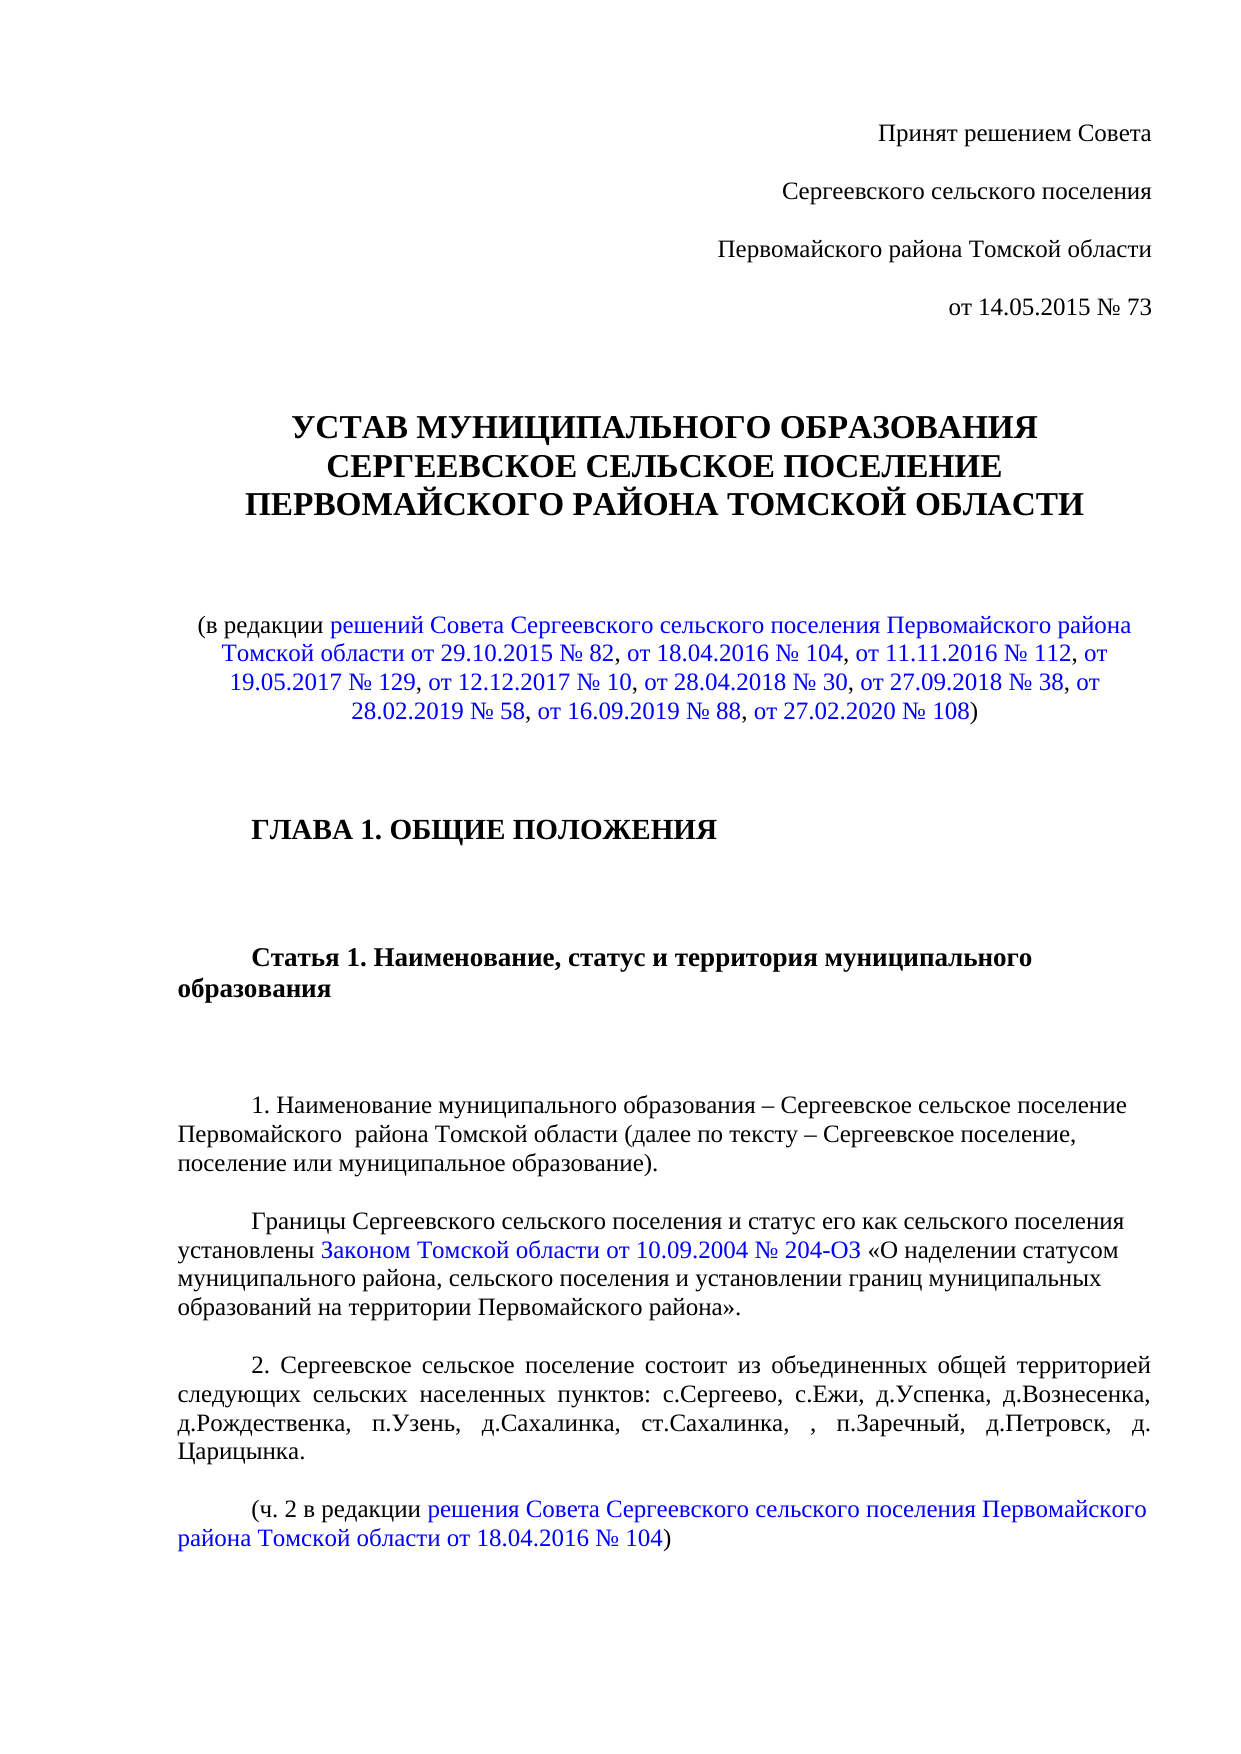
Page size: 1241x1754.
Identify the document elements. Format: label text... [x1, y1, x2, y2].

text от 14.05.2015 № 73 [177, 292, 1152, 321]
text УСТАВ МУНИЦИПАЛЬНОГО ОБРАЗОВАНИЯ СЕРГЕЕВСКОЕ СЕЛЬСКОЕ ПОСЕЛЕНИЕ ПЕРВОМАЙСКОГО РАЙОНА ТОМСКОЙ ОБЛАСТИ [177, 408, 1152, 523]
text ГЛАВА 1. ОБЩИЕ ПОЛОЖЕНИЯ [177, 812, 1152, 845]
text Границы Сергеевского сельского поселения и статус его как сельского поселения установлены Законом Томской области от 10.09.2004 № 204-ОЗ «О наделении статусом муниципального района, сельского поселения и установлении границ муниципальных образований на территории Первомайского района». [177, 1206, 1152, 1321]
text 1. Наименование муниципального образования – Сергеевское сельское поселение Первомайского района Томской области (далее по тексту – Сергеевское поселение, поселение или муниципальное образование). [177, 1091, 1152, 1177]
text Принят решением Совета [177, 118, 1152, 147]
text (в редакции решений Совета Сергеевского сельского поселения Первомайского района Томской области от 29.10.2015 № 82, от 18.04.2016 № 104, от 11.11.2016 № 112, от 19.05.2017 № 129, от 12.12.2017 № 10, от 28.04.2018 № 30, от 27.09.2018 № 38, от 28.02.2019 № 58, от 16.09.2019 № 88, от 27.02.2020 № 108) [177, 610, 1152, 725]
text Сергеевского сельского поселения [177, 176, 1152, 205]
text 2. Сергеевское сельское поселение состоит из объединенных общей территорией следующих сельских населенных пунктов: с.Сергеево, с.Ежи, д.Успенка, д.Вознесенка, д.Рождественка, п.Узень, д.Сахалинка, ст.Сахалинка, , п.Заречный, д.Петровск, д. Царицынка. [177, 1350, 1152, 1465]
text Первомайского района Томской области [177, 234, 1152, 263]
text Статья 1. Наименование, статус и территория муниципального образования [177, 941, 1152, 1003]
text (ч. 2 в редакции решения Совета Сергеевского сельского поселения Первомайского района Томской области от 18.04.2016 № 104) [177, 1494, 1152, 1552]
